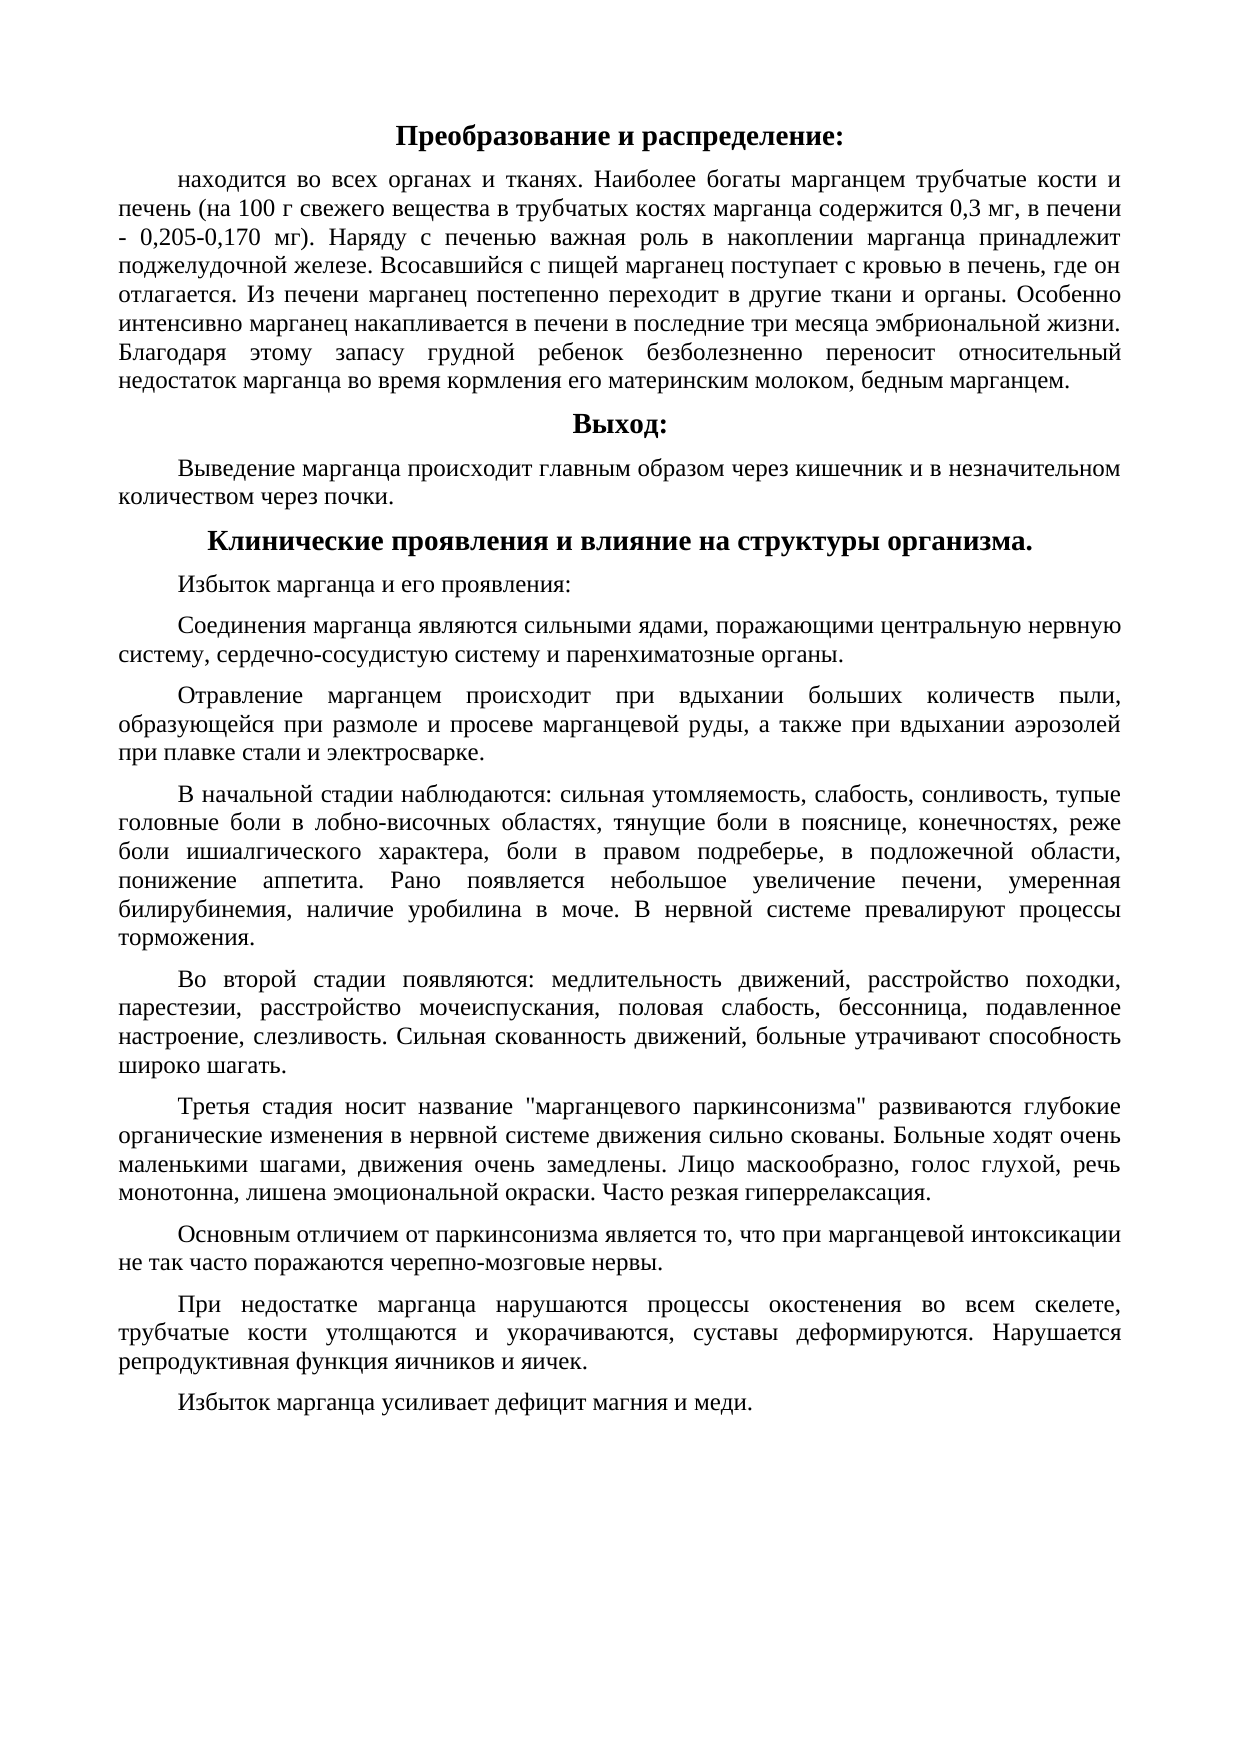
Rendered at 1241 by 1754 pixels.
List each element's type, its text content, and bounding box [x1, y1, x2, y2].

text Выведение марганца происходит главным образом через кишечник и в незначительном количеством через почки. [118, 453, 1122, 510]
text Избыток марганца усиливает дефицит магния и меди. [118, 1387, 1122, 1416]
text Клинические проявления и влияние на структуры организма. [118, 523, 1122, 556]
text Отравление марганцем происходит при вдыхании больших количеств пыли, образующейся при размоле и просеве марганцевой руды, а также при вдыхании аэрозолей при плавке стали и электросварке. [118, 680, 1122, 766]
text При недостатке марганца нарушаются процессы окостенения во всем скелете, трубчатые кости утолщаются и укорачиваются, суставы деформируются. Нарушается репродуктивная функция яичников и яичек. [118, 1289, 1122, 1375]
text Преобразование и распределение: [118, 118, 1122, 152]
text находится во всех органах и тканях. Наиболее богаты марганцем трубчатые кости и печень (на 100 г свежего вещества в трубчатых костях марганца содержится 0,3 мг, в печени - 0,205-0,170 мг). Наряду с печенью важная роль в накоплении марганца принадлежит поджелудочной железе. Всосавшийся с пищей марганец поступает с кровью в печень, где он отлагается. Из печени марганец постепенно переходит в другие ткани и органы. Особенно интенсивно марганец накапливается в печени в последние три месяца эмбриональной жизни. Благодаря этому запасу грудной ребенок безболезненно переносит относительный недостаток марганца во время кормления его материнским молоком, бедным марганцем. [118, 164, 1122, 394]
text Соединения марганца являются сильными ядами, поражающими центральную нервную систему, сердечно-сосудистую систему и паренхиматозные органы. [118, 610, 1122, 667]
text В начальной стадии наблюдаются: сильная утомляемость, слабость, сонливость, тупые головные боли в лобно-височных областях, тянущие боли в пояснице, конечностях, реже боли ишиалгического характера, боли в правом подреберье, в подложечной области, понижение аппетита. Рано появляется небольшое увеличение печени, умеренная билирубинемия, наличие уробилина в моче. В нервной системе превалируют процессы торможения. [118, 779, 1122, 951]
text Третья стадия носит название "марганцевого паркинсонизма" развиваются глубокие органические изменения в нервной системе движения сильно скованы. Больные ходят очень маленькими шагами, движения очень замедлены. Лицо маскообразно, голос глухой, речь монотонна, лишена эмоциональной окраски. Часто резкая гиперрелаксация. [118, 1091, 1122, 1206]
text Основным отличием от паркинсонизма является то, что при марганцевой интоксикации не так часто поражаются черепно-мозговые нервы. [118, 1219, 1122, 1276]
text Выход: [118, 407, 1122, 440]
text Избыток марганца и его проявления: [118, 569, 1122, 597]
text Во второй стадии появляются: медлительность движений, расстройство походки, парестезии, расстройство мочеиспускания, половая слабость, бессонница, подавленное настроение, слезливость. Сильная скованность движений, больные утрачивают способность широко шагать. [118, 964, 1122, 1079]
